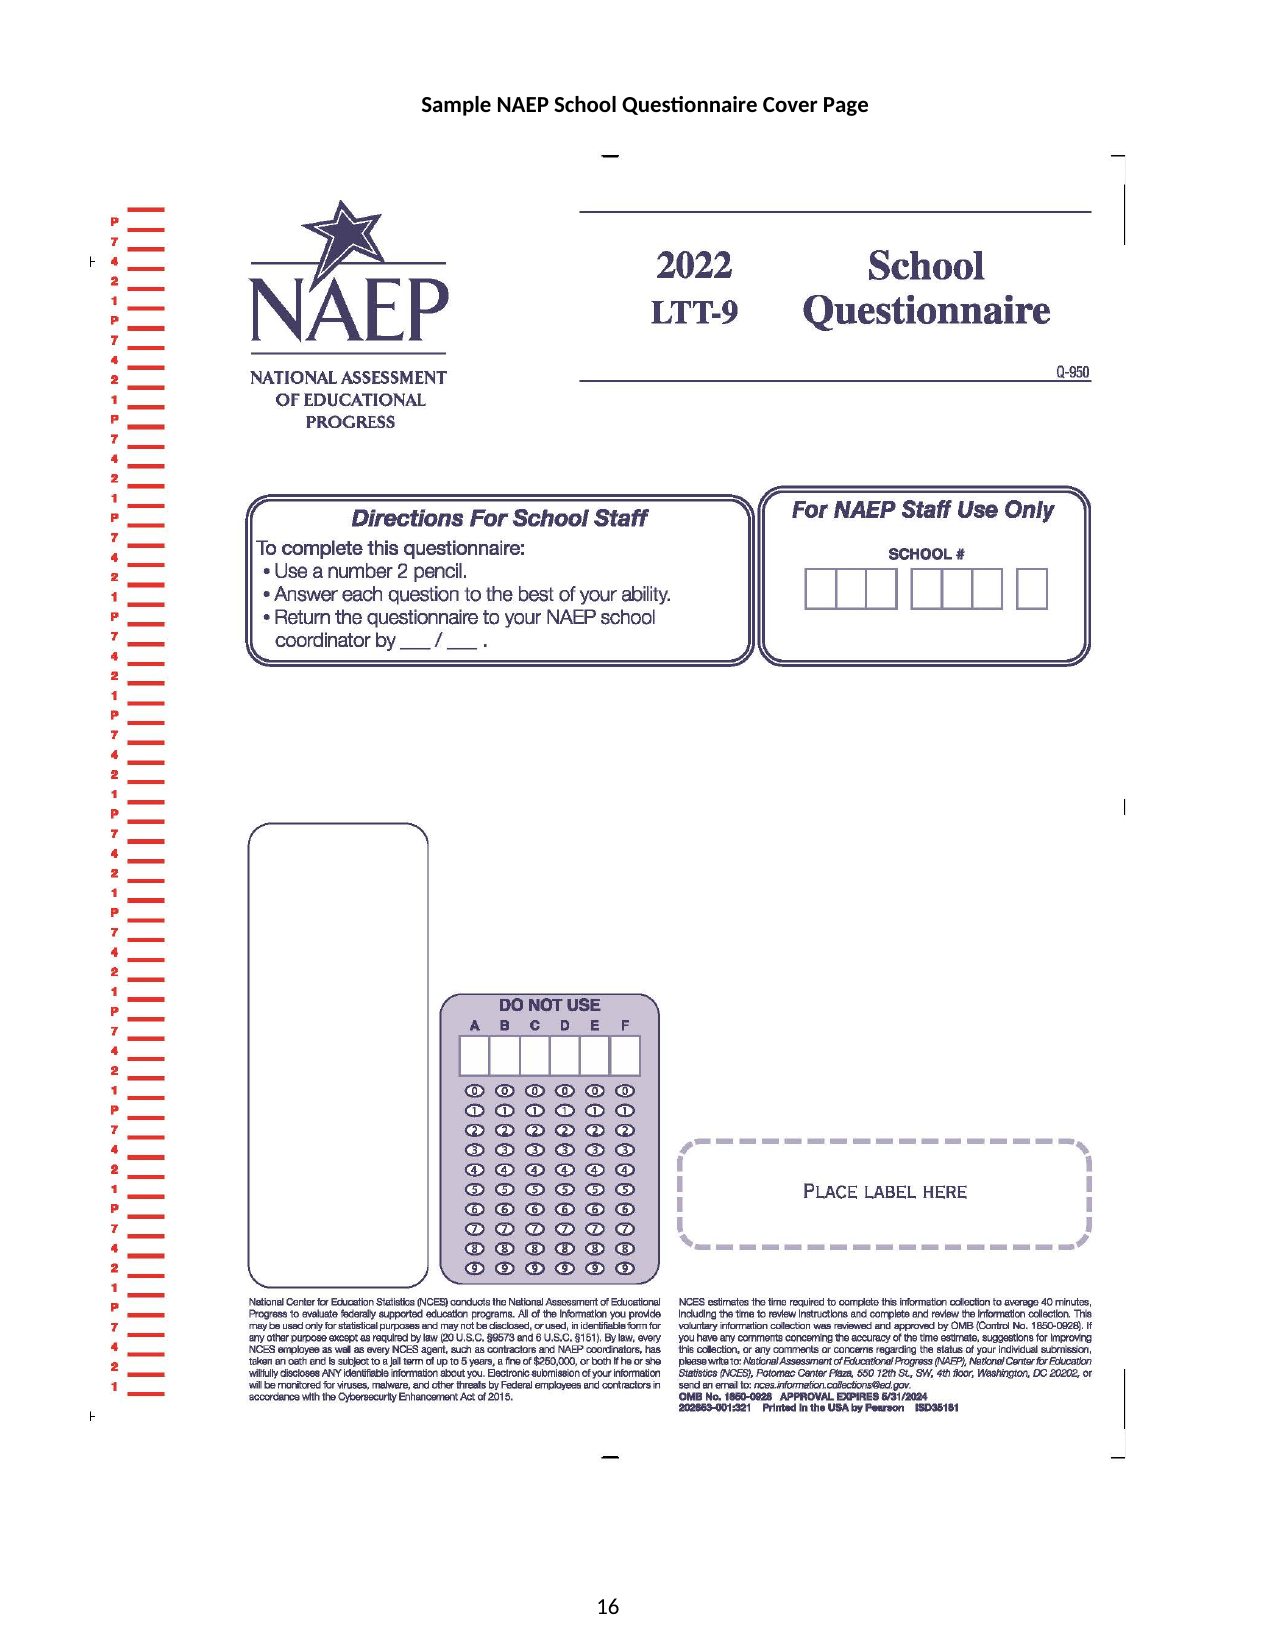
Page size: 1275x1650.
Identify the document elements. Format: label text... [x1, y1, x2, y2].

picture [90, 136, 1125, 1477]
text Sample NAEP School Questionnaire Cover Page [90, 90, 1125, 118]
